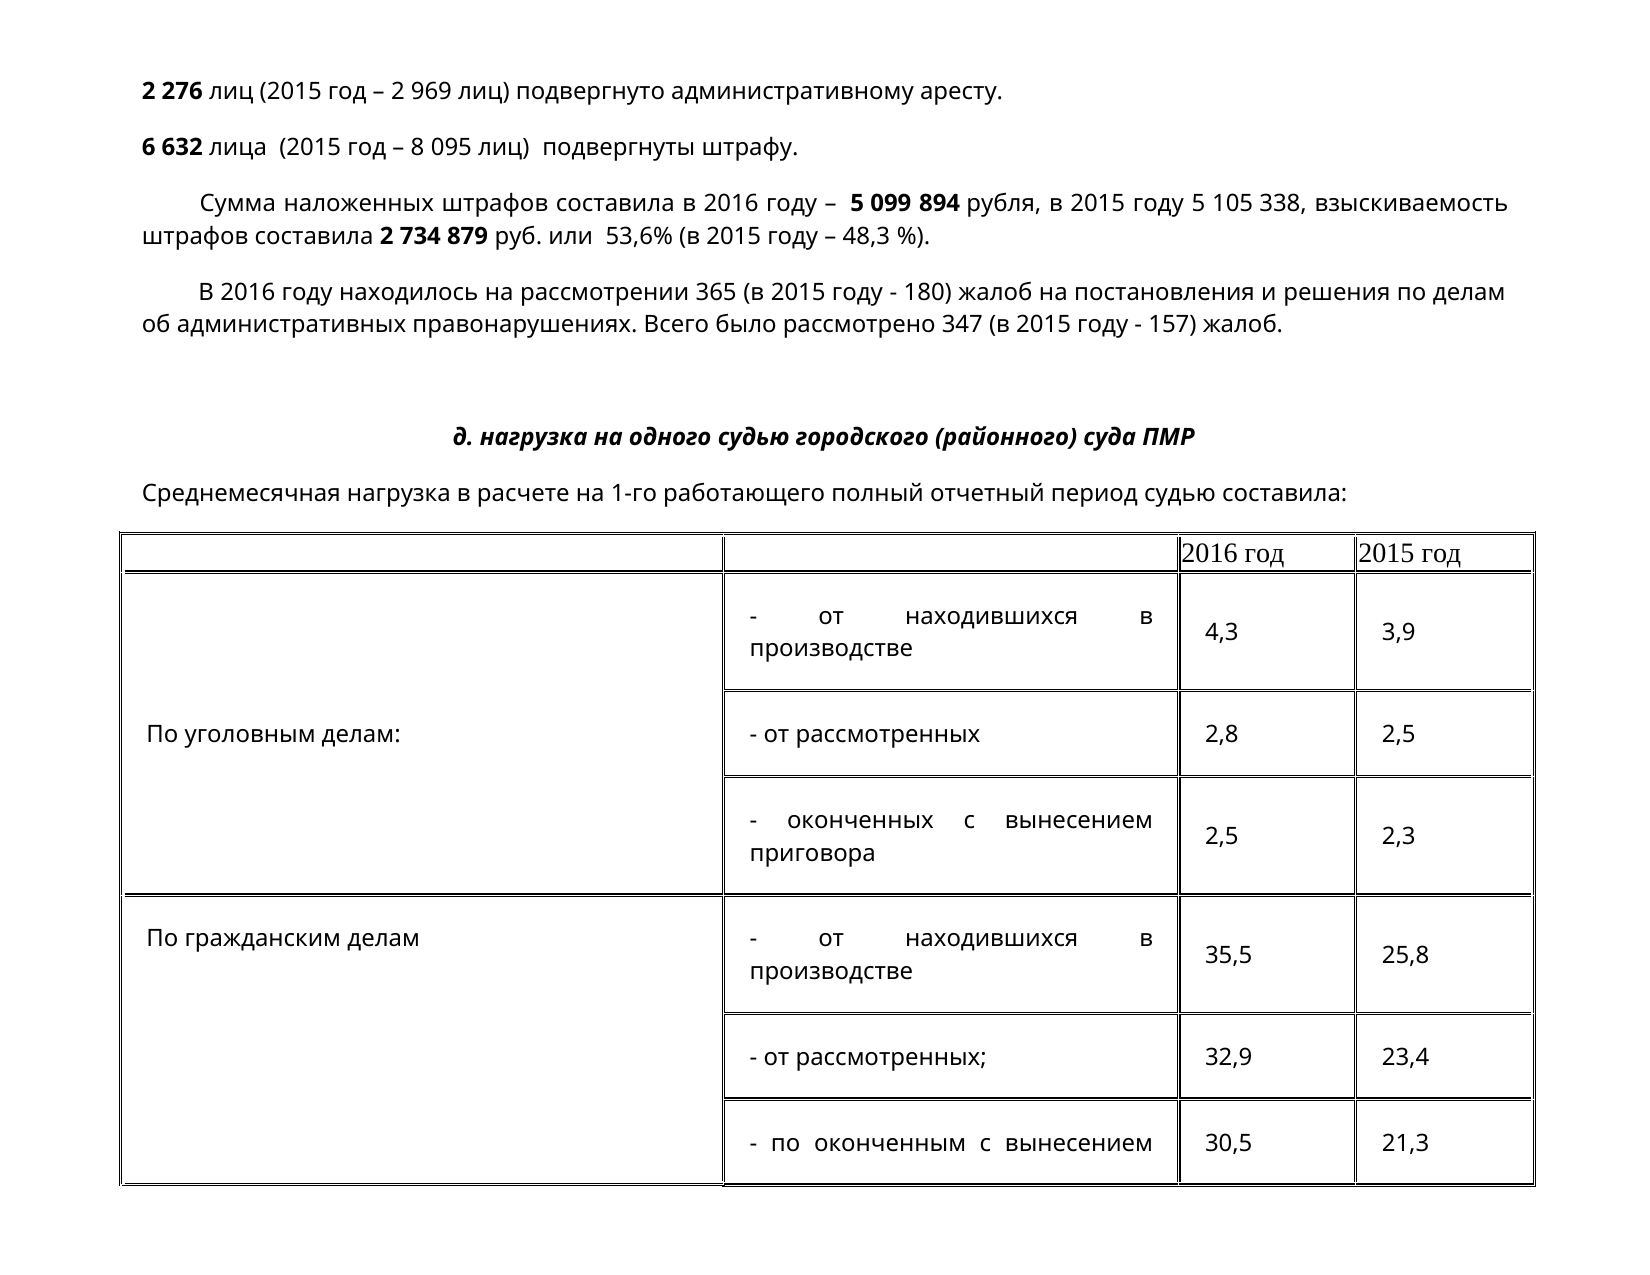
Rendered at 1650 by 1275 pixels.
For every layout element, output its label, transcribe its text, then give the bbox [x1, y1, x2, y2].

table_header [724, 533, 1179, 570]
table_header 2015 год [1356, 535, 1533, 570]
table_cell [724, 1097, 1179, 1183]
table_cell 2,5 [1181, 778, 1354, 893]
table_cell - оконченных с вынесением приговора [725, 778, 1177, 893]
table_cell - от рассмотренных [725, 692, 1177, 774]
table_cell 3,9 [1357, 570, 1533, 689]
table_cell 30,5 [1179, 1101, 1356, 1183]
text В 2016 году находилось на рассмотрении 365 (в 2015 году - 180) жалоб на постановления и решения по делам об административных правонарушениях. Всего было рассмотрено 347 (в 2015 году - 157) жалоб. [142, 274, 1508, 340]
table_cell - от рассмотренных; [725, 1015, 1177, 1097]
table_cell - от находившихся в производстве [725, 897, 1177, 1011]
table_cell - от находившихся в производстве [725, 574, 1177, 689]
table_cell 2,5 [1356, 689, 1534, 774]
text Сумма наложенных штрафов составила в 2016 году – 5 099 894 рубля, в 2015 году 5 105 338, взыскиваемость штрафов составила 2 734 879 руб. или 53,6% (в 2015 году – 48,3 %). [142, 186, 1508, 251]
text Среднемесячная нагрузка в расчете на 1-го работающего полный отчетный период судью составила: [142, 475, 1508, 508]
table_cell 32,9 [1181, 1015, 1354, 1097]
table_cell 2,8 [1181, 692, 1354, 774]
table_cell 4,3 [1181, 574, 1354, 689]
table_header 2016 год [1179, 535, 1356, 570]
table_cell 35,5 [1181, 897, 1354, 1011]
table_cell По гражданским делам [122, 893, 724, 1183]
text д. нагрузка на одного судью городского (районного) суда ПМР [142, 419, 1508, 452]
text 2 276 лиц (2015 год – 2 969 лиц) подвергнуто административному аресту. [142, 74, 1508, 106]
table_cell 25,8 [1357, 893, 1533, 1011]
table_cell 2,3 [1357, 775, 1533, 893]
table_header [122, 535, 724, 570]
text 6 632 лица (2015 год – 8 095 лиц) подвергнуты штрафу. [142, 130, 1508, 162]
table_cell 23,4 [1357, 1011, 1533, 1097]
table_cell По уголовным делам: [122, 570, 722, 893]
table_cell 21,3 [1356, 1097, 1533, 1183]
